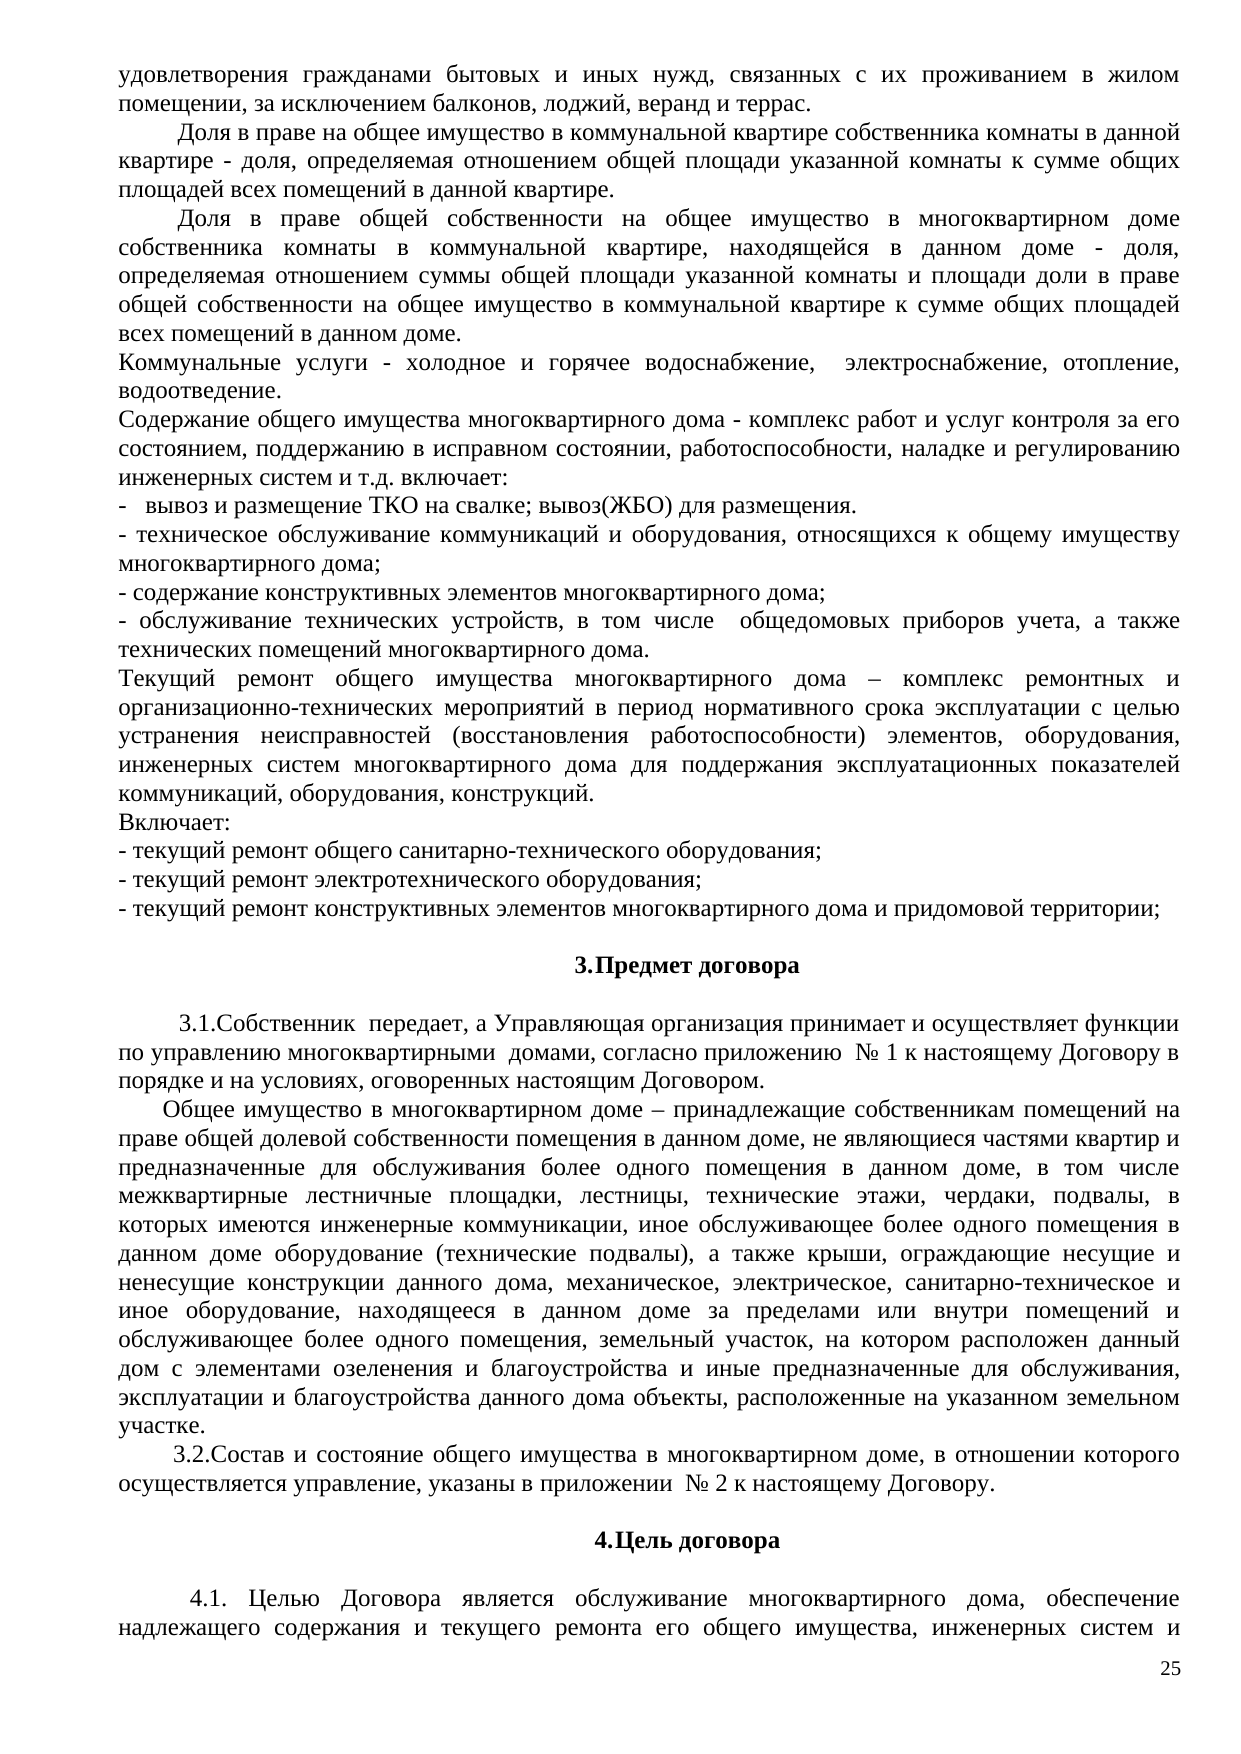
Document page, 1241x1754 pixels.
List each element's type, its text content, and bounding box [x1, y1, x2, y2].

text - текущий ремонт электротехнического оборудования; [118, 864, 1181, 893]
text - текущий ремонт конструктивных элементов многоквартирного дома и придомовой территории; [118, 893, 1181, 922]
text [118, 59, 1181, 117]
text - содержание конструктивных элементов многоквартирного дома; [118, 577, 1181, 605]
text - обслуживание технических устройств, в том числе общедомовых приборов учета, а также технических помещений многоквартирного дома. [118, 605, 1181, 663]
text - техническое обслуживание коммуникаций и оборудования, относящихся к общему имуществу многоквартирного дома; [118, 519, 1181, 577]
text Общее имущество в многоквартирном доме – принадлежащие собственникам помещений на праве общей долевой собственности помещения в данном доме, не являющиеся частями квартир и предназначенные для обслуживания более одного помещения в данном доме, в том числе межквартирные лестничные площадки, лестницы, технические этажи, чердаки, подвалы, в которых имеются инженерные коммуникации, иное обслуживающее более одного помещения в данном доме оборудование (технические подвалы), а также крыши, ограждающие несущие и ненесущие конструкции данного дома, механическое, электрическое, санитарно-техническое и иное оборудование, находящееся в данном доме за пределами или внутри помещений и обслуживающее более одного помещения, земельный участок, на котором расположен данный дом с элементами озеленения и благоустройства и иные предназначенные для обслуживания, эксплуатации и благоустройства данного дома объекты, расположенные на указанном земельном участке. [118, 1094, 1181, 1439]
list Предмет договора [193, 950, 1181, 979]
text Коммунальные услуги - холодное и горячее водоснабжение, электроснабжение, отопление, водоотведение. [118, 347, 1181, 404]
text 3.1.Собственник передает, а Управляющая организация принимает и осуществляет функции по управлению многоквартирными домами, согласно приложению № 1 к настоящему Договору в порядке и на условиях, оговоренных настоящим Договором. [118, 1008, 1181, 1094]
text 3.2.Состав и состояние общего имущества в многоквартирном доме, в отношении которого осуществляется управление, указаны в приложении № 2 к настоящему Договору. [118, 1439, 1181, 1497]
text - текущий ремонт общего санитарно-технического оборудования; [118, 835, 1181, 864]
text Доля в праве на общее имущество в коммунальной квартире собственника комнаты в данной квартире - доля, определяемая отношением общей площади указанной комнаты к сумме общих площадей всех помещений в данной квартире. [118, 117, 1181, 203]
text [118, 1583, 1181, 1640]
text Доля в праве общей собственности на общее имущество в многоквартирном доме собственника комнаты в коммунальной квартире, находящейся в данном доме - доля, определяемая отношением суммы общей площади указанной комнаты и площади доли в праве общей собственности на общее имущество в коммунальной квартире к сумме общих площадей всех помещений в данном доме. [118, 203, 1181, 347]
text Включает: [118, 807, 1181, 835]
list Цель договора [193, 1525, 1181, 1554]
text Содержание общего имущества многоквартирного дома - комплекс работ и услуг контроля за его состоянием, поддержанию в исправном состоянии, работоспособности, наладке и регулированию инженерных систем и т.д. включает: [118, 404, 1181, 490]
text Текущий ремонт общего имущества многоквартирного дома – комплекс ремонтных и организационно-технических мероприятий в период нормативного срока эксплуатации с целью устранения неисправностей (восстановления работоспособности) элементов, оборудования, инженерных систем многоквартирного дома для поддержания эксплуатационных показателей коммуникаций, оборудования, конструкций. [118, 663, 1181, 807]
text - вывоз и размещение ТКО на свалке; вывоз(ЖБО) для размещения. [118, 490, 1181, 519]
